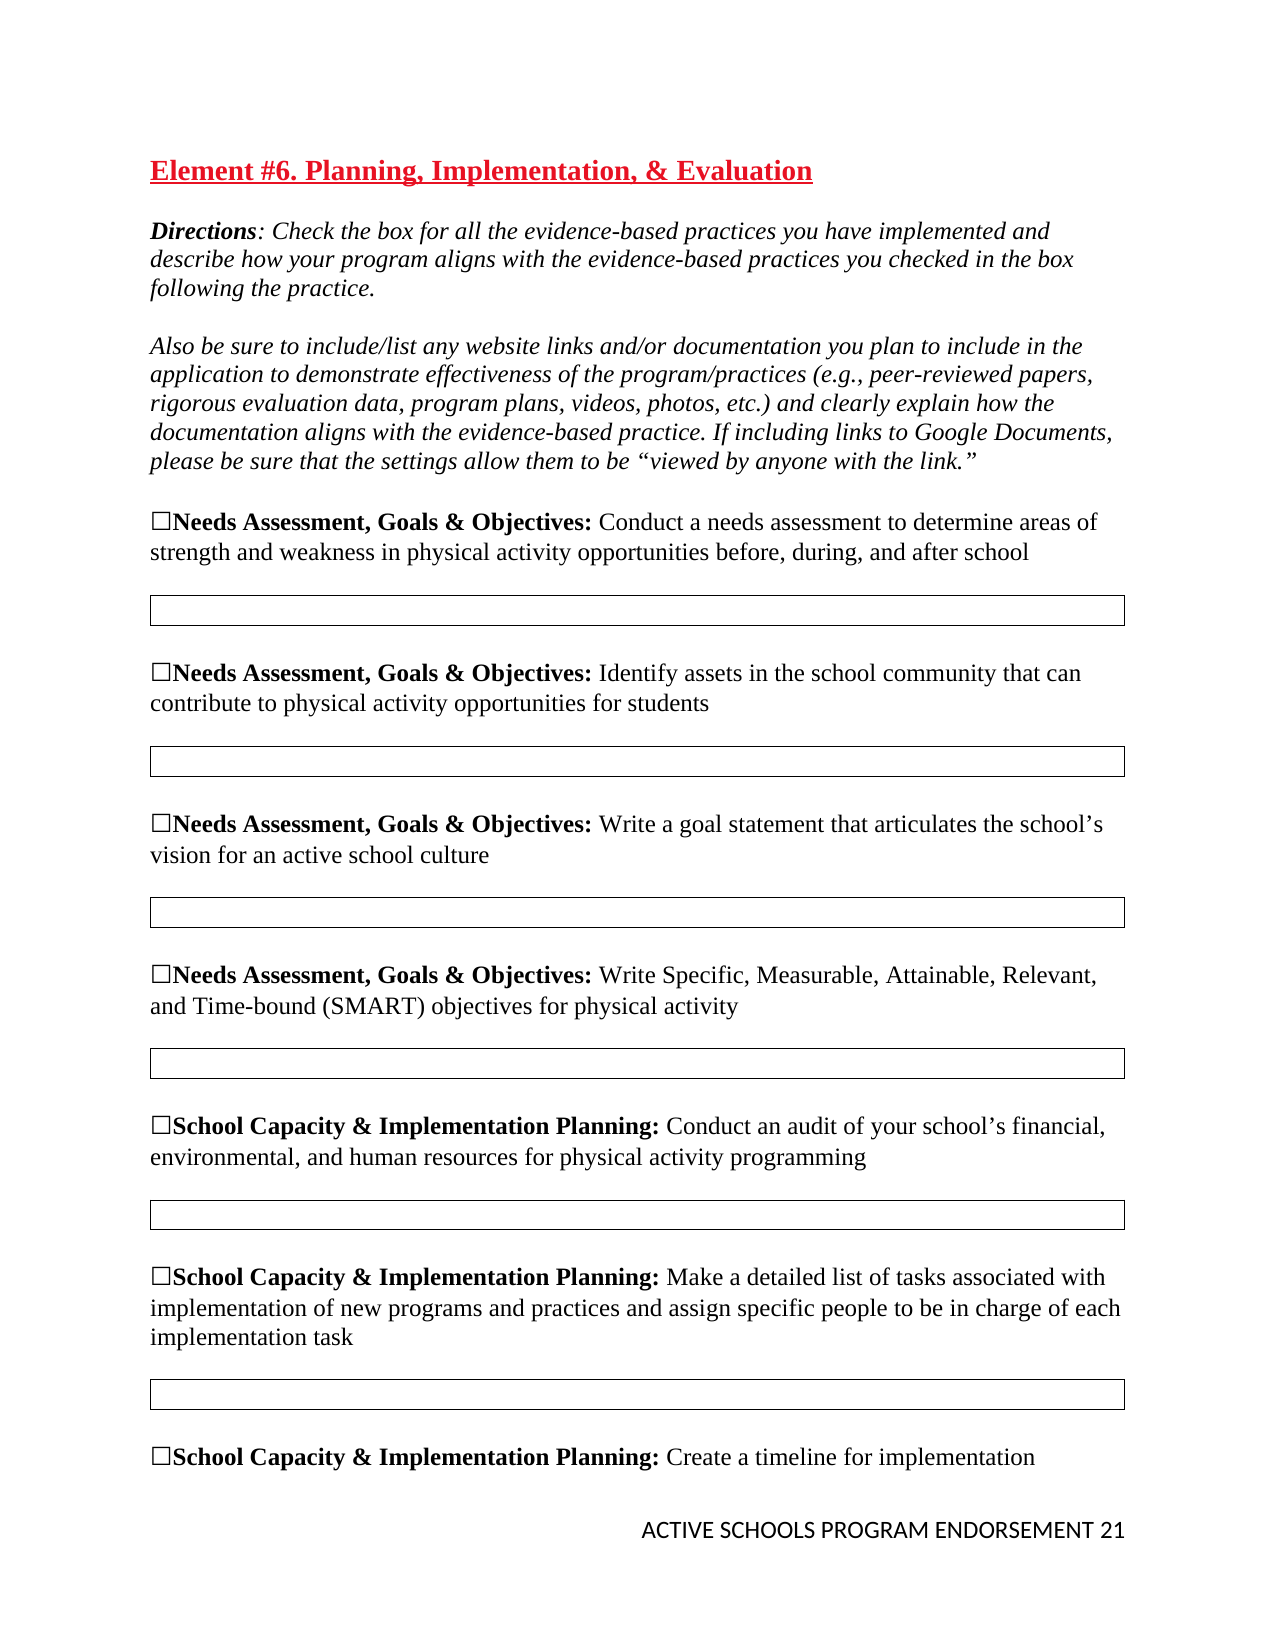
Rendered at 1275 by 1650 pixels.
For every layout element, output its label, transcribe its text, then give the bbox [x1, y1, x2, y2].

table_header [151, 1049, 1124, 1078]
text ☐School Capacity & Implementation Planning: Create a timeline for implementation [172, 1439, 1125, 1473]
table_header [151, 596, 1124, 625]
table_header [151, 898, 1124, 927]
text Element #6. Planning, Implementation, & Evaluation [150, 153, 1125, 187]
table_header [151, 747, 1124, 776]
text ☐School Capacity & Implementation Planning: Conduct an audit of your school’s financial, environmental, and human resources for physical activity programming [172, 1108, 1125, 1171]
table_header [151, 1201, 1124, 1229]
text ☐Needs Assessment, Goals & Objectives: Conduct a needs assessment to determine areas of strength and weakness in physical activity opportunities before, during, and after school [150, 503, 1125, 566]
text Directions: Check the box for all the evidence-based practices you have implemented and describe how your program aligns with the evidence-based practices you checked in the box following the practice. [150, 216, 1125, 302]
table_header [151, 1380, 1124, 1409]
text Also be sure to include/list any website links and/or documentation you plan to include in the application to demonstrate effectiveness of the program/practices (e.g., peer-reviewed papers, rigorous evaluation data, program plans, videos, photos, etc.) and clearly explain how the documentation aligns with the evidence-based practice. If including links to Google Documents, please be sure that the settings allow them to be “viewed by anyone with the link.” [150, 331, 1125, 474]
text ☐School Capacity & Implementation Planning: Make a detailed list of tasks associated with implementation of new programs and practices and assign specific people to be in charge of each implementation task [172, 1259, 1125, 1351]
text ☐Needs Assessment, Goals & Objectives: Identify assets in the school community that can contribute to physical activity opportunities for students [150, 654, 1125, 717]
text ☐Needs Assessment, Goals & Objectives: Write Specific, Measurable, Attainable, Relevant, and Time-bound (SMART) objectives for physical activity [172, 957, 1125, 1019]
text ☐Needs Assessment, Goals & Objectives: Write a goal statement that articulates the school’s vision for an active school culture [172, 806, 1125, 868]
